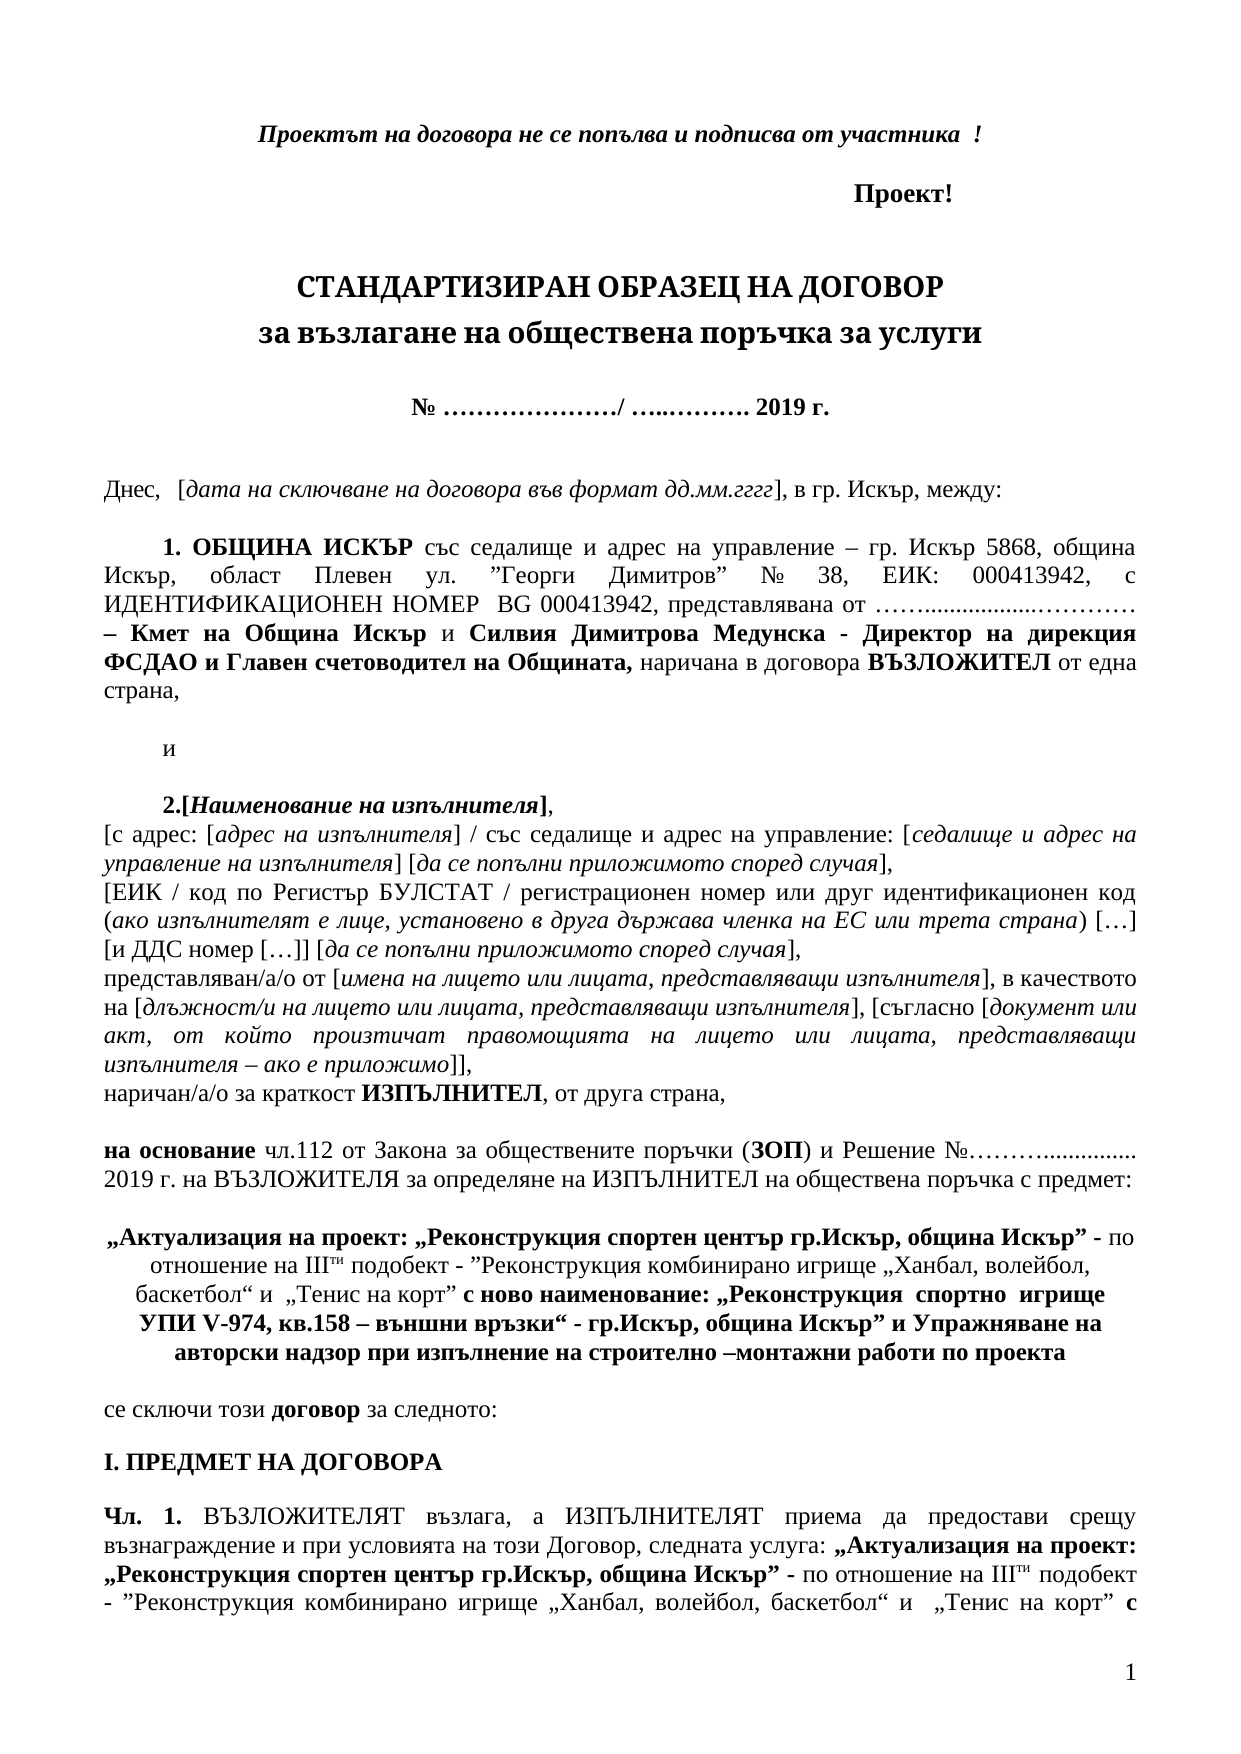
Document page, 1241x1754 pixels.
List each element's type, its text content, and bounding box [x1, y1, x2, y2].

text и [103, 733, 1137, 762]
text представляван/а/о от [имена на лицето или лицата, представляващи изпълнителя], в качеството на [длъжност/и на лицето или лицата, представляващи изпълнителя], [съгласно [документ или акт, от който произтичат правомощията на лицето или лицата, представляващи изпълнителя – ако е приложимо]], [103, 963, 1137, 1078]
text I. ПРЕДМЕТ НА ДОГОВОРА [103, 1447, 1137, 1476]
text Днес, [дата на сключване на договора във формат дд.мм.гггг], в гр. Искър, между: [103, 474, 1137, 503]
text наричан/а/о за краткост ИЗПЪЛНИТЕЛ, от друга страна, [103, 1078, 1137, 1107]
text „Актуализация на проект: „Реконструкция спортен център гр.Искър, община Искър” - по отношение на ІІІти подобект - ”Реконструкция комбинирано игрище „Ханбал, волейбол, баскетбол“ и „Тенис на корт” с ново наименование: „Реконструкция спортно игрище УПИ V-974, кв.158 – външни връзки“ - гр.Искър, община Искър” и Упражняване на авторски надзор при изпълнение на строително –монтажни работи по проекта [103, 1222, 1137, 1366]
text [ЕИК / код по Регистър БУЛСТАТ / регистрационен номер или друг идентификационен код (ако изпълнителят е лице, установено в друга държава членка на ЕС или трета страна) […] [и ДДС номер […]] [да се попълни приложимото според случая], [103, 877, 1137, 963]
text СТАНДАРТИЗИРАН ОБРАЗЕЦ НА ДОГОВОР [103, 271, 1137, 304]
subtitle Проект! [853, 177, 1137, 208]
text [с адрес: [адрес на изпълнителя] / със седалище и адрес на управление: [седалище и адрес на управление на изпълнителя] [да се попълни приложимото според случая], [103, 819, 1137, 877]
text на основание чл.112 от Закона за обществените поръчки (ЗОП) и Решение №………............... 2019 г. на ВЪЗЛОЖИТЕЛЯ за определяне на ИЗПЪЛНИТЕЛ на обществена поръчка с предмет: [103, 1136, 1137, 1193]
text 1. ОБЩИНА ИСКЪР със седалище и адрес на управление – гр. Искър 5868, община Искър, област Плевен ул. ”Георги Димитров” № 38, ЕИК: 000413942, с ИДЕНТИФИКАЦИОНЕН НОМЕР BG 000413942, представлявана от ……..................………… – Кмет на Община Искър и Силвия Димитрова Медунска - Директор на дирекция ФСДАО и Главен счетоводител на Общината, наричана в договора ВЪЗЛОЖИТЕЛ от една страна, [103, 532, 1137, 704]
subtitle Проектът на договора не се попълва и подписва от участника ! [103, 119, 1137, 147]
text № …………………/ …..………. 2019 г. [103, 392, 1137, 421]
text за възлагане на обществена поръчка за услуги [103, 317, 1137, 351]
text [103, 1501, 1137, 1616]
text се сключи този договор за следното: [103, 1394, 1137, 1422]
text 2.[Наименование на изпълнителя], [103, 791, 1137, 819]
